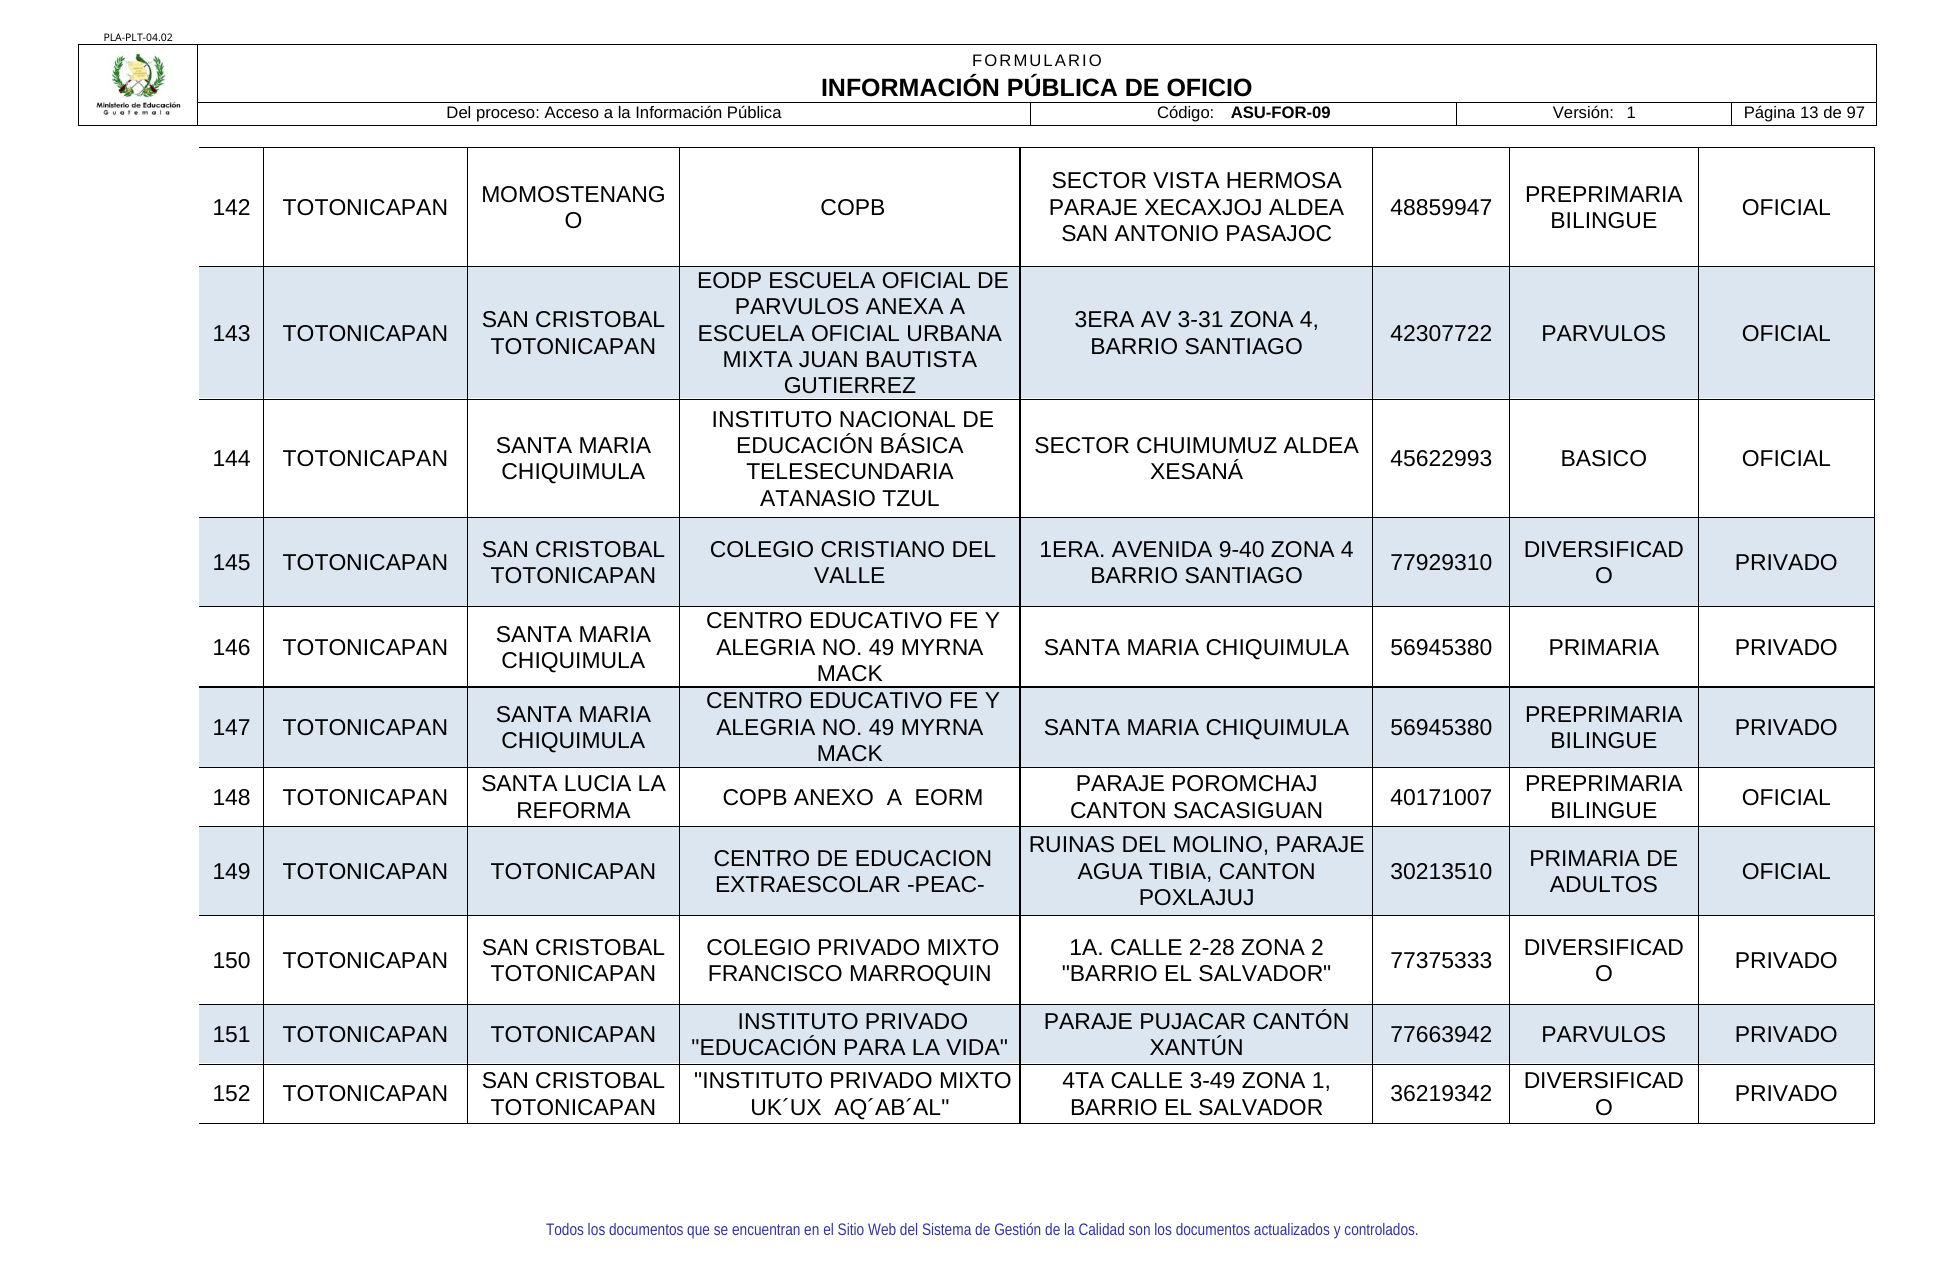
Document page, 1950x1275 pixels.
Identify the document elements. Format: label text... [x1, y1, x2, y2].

table_cell DIVERSIFICADO [1510, 916, 1698, 1004]
table_cell 1ERA. AVENIDA 9-40 ZONA 4 BARRIO SANTIAGO [1021, 518, 1372, 606]
table_cell BASICO [1510, 400, 1698, 517]
table_cell OFICIAL [1699, 768, 1874, 826]
table_cell TOTONICAPAN [468, 827, 679, 915]
table_cell TOTONICAPAN [264, 1065, 467, 1123]
table_cell OFICIAL [1699, 148, 1874, 266]
table_cell TOTONICAPAN [264, 267, 467, 398]
table_cell PREPRIMARIA BILINGUE [1510, 688, 1698, 767]
table_cell 143 [199, 267, 263, 398]
table_cell SECTOR VISTA HERMOSA PARAJE XECAXJOJ ALDEA SAN ANTONIO PASAJOC [1021, 148, 1372, 266]
table_cell MOMOSTENANGO [468, 148, 679, 266]
table_cell CENTRO EDUCATIVO FE Y ALEGRIA NO. 49 MYRNA MACK [680, 688, 1019, 767]
table_cell 148 [199, 768, 263, 826]
table_cell INSTITUTO NACIONAL DE EDUCACIÓN BÁSICA TELESECUNDARIA ATANASIO TZUL [680, 400, 1019, 517]
table_cell PREPRIMARIA BILINGUE [1510, 148, 1698, 266]
table_cell SANTA MARIA CHIQUIMULA [1021, 688, 1372, 767]
table_cell SANTA MARIA CHIQUIMULA [468, 400, 679, 517]
table_cell 3ERA AV 3-31 ZONA 4, BARRIO SANTIAGO [1021, 267, 1372, 398]
table_cell 147 [199, 688, 263, 767]
table_cell 56945380 [1373, 607, 1509, 686]
table_cell SECTOR CHUIMUMUZ ALDEA XESANÁ [1021, 400, 1372, 517]
table_cell 145 [199, 518, 263, 606]
table_cell PARVULOS [1510, 267, 1698, 398]
table_cell "INSTITUTO PRIVADO MIXTO UK´UX AQ´AB´AL" [680, 1065, 1019, 1123]
table_cell 77929310 [1373, 518, 1509, 606]
picture [95, 51, 181, 117]
table_cell SAN CRISTOBAL TOTONICAPAN [468, 1065, 679, 1123]
table_cell TOTONICAPAN [264, 916, 467, 1004]
table_cell TOTONICAPAN [264, 768, 467, 826]
table_cell PRIVADO [1699, 518, 1874, 606]
table_cell PRIMARIA DE ADULTOS [1510, 827, 1698, 915]
table_cell OFICIAL [1699, 400, 1874, 517]
table_cell TOTONICAPAN [264, 688, 467, 767]
table_cell TOTONICAPAN [264, 1005, 467, 1063]
table_cell 142 [199, 148, 263, 266]
table_cell PRIVADO [1699, 916, 1874, 1004]
table_cell 42307722 [1373, 267, 1509, 398]
table_cell COPB ANEXO A EORM [680, 768, 1019, 826]
table_cell 151 [199, 1005, 263, 1063]
table_cell PRIVADO [1699, 1005, 1874, 1063]
table_cell INSTITUTO PRIVADO "EDUCACIÓN PARA LA VIDA" [680, 1005, 1019, 1063]
table_cell TOTONICAPAN [264, 827, 467, 915]
table_cell RUINAS DEL MOLINO, PARAJE AGUA TIBIA, CANTON POXLAJUJ [1021, 827, 1372, 915]
table_cell 48859947 [1373, 148, 1509, 266]
table_cell 150 [199, 916, 263, 1004]
table_cell DIVERSIFICADO [1510, 1065, 1698, 1123]
table_cell OFICIAL [1699, 827, 1874, 915]
table_cell 56945380 [1373, 688, 1509, 767]
table_cell SAN CRISTOBAL TOTONICAPAN [468, 916, 679, 1004]
table_cell 36219342 [1373, 1065, 1509, 1123]
table_cell SANTA MARIA CHIQUIMULA [468, 607, 679, 686]
table_cell COPB [680, 148, 1019, 266]
table_cell SAN CRISTOBAL TOTONICAPAN [468, 518, 679, 606]
table_cell CENTRO DE EDUCACION EXTRAESCOLAR -PEAC- [680, 827, 1019, 915]
table_cell COLEGIO PRIVADO MIXTO FRANCISCO MARROQUIN [680, 916, 1019, 1004]
table_cell 4TA CALLE 3-49 ZONA 1, BARRIO EL SALVADOR [1021, 1065, 1372, 1123]
table_cell 144 [199, 400, 263, 517]
table_cell PRIMARIA [1510, 607, 1698, 686]
table_cell 152 [199, 1065, 263, 1123]
table_cell 77663942 [1373, 1005, 1509, 1063]
table_cell PREPRIMARIA BILINGUE [1510, 768, 1698, 826]
table_cell SANTA MARIA CHIQUIMULA [468, 688, 679, 767]
table_cell PRIVADO [1699, 688, 1874, 767]
table_cell SAN CRISTOBAL TOTONICAPAN [468, 267, 679, 398]
table_cell OFICIAL [1699, 267, 1874, 398]
table_cell PRIVADO [1699, 607, 1874, 686]
table_cell PARAJE POROMCHAJ CANTON SACASIGUAN [1021, 768, 1372, 826]
table_cell 77375333 [1373, 916, 1509, 1004]
table_cell SANTA LUCIA LA REFORMA [468, 768, 679, 826]
table_cell 1A. CALLE 2-28 ZONA 2 "BARRIO EL SALVADOR" [1021, 916, 1372, 1004]
table_cell PRIVADO [1699, 1065, 1874, 1123]
table_cell 40171007 [1373, 768, 1509, 826]
table_cell 45622993 [1373, 400, 1509, 517]
table_cell TOTONICAPAN [468, 1005, 679, 1063]
table_cell PARVULOS [1510, 1005, 1698, 1063]
table_cell PARAJE PUJACAR CANTÓN XANTÚN [1021, 1005, 1372, 1063]
table_cell COLEGIO CRISTIANO DEL VALLE [680, 518, 1019, 606]
table_cell 30213510 [1373, 827, 1509, 915]
table_cell DIVERSIFICADO [1510, 518, 1698, 606]
table_cell TOTONICAPAN [264, 518, 467, 606]
table_cell TOTONICAPAN [264, 148, 467, 266]
table_cell 146 [199, 607, 263, 686]
table_cell CENTRO EDUCATIVO FE Y ALEGRIA NO. 49 MYRNA MACK [680, 607, 1019, 686]
table_cell SANTA MARIA CHIQUIMULA [1021, 607, 1372, 686]
table_cell EODP ESCUELA OFICIAL DE PARVULOS ANEXA A ESCUELA OFICIAL URBANA MIXTA JUAN BAUTISTA GUTIERREZ [680, 267, 1019, 398]
table_cell 149 [199, 827, 263, 915]
table_cell TOTONICAPAN [264, 400, 467, 517]
table_cell TOTONICAPAN [264, 607, 467, 686]
